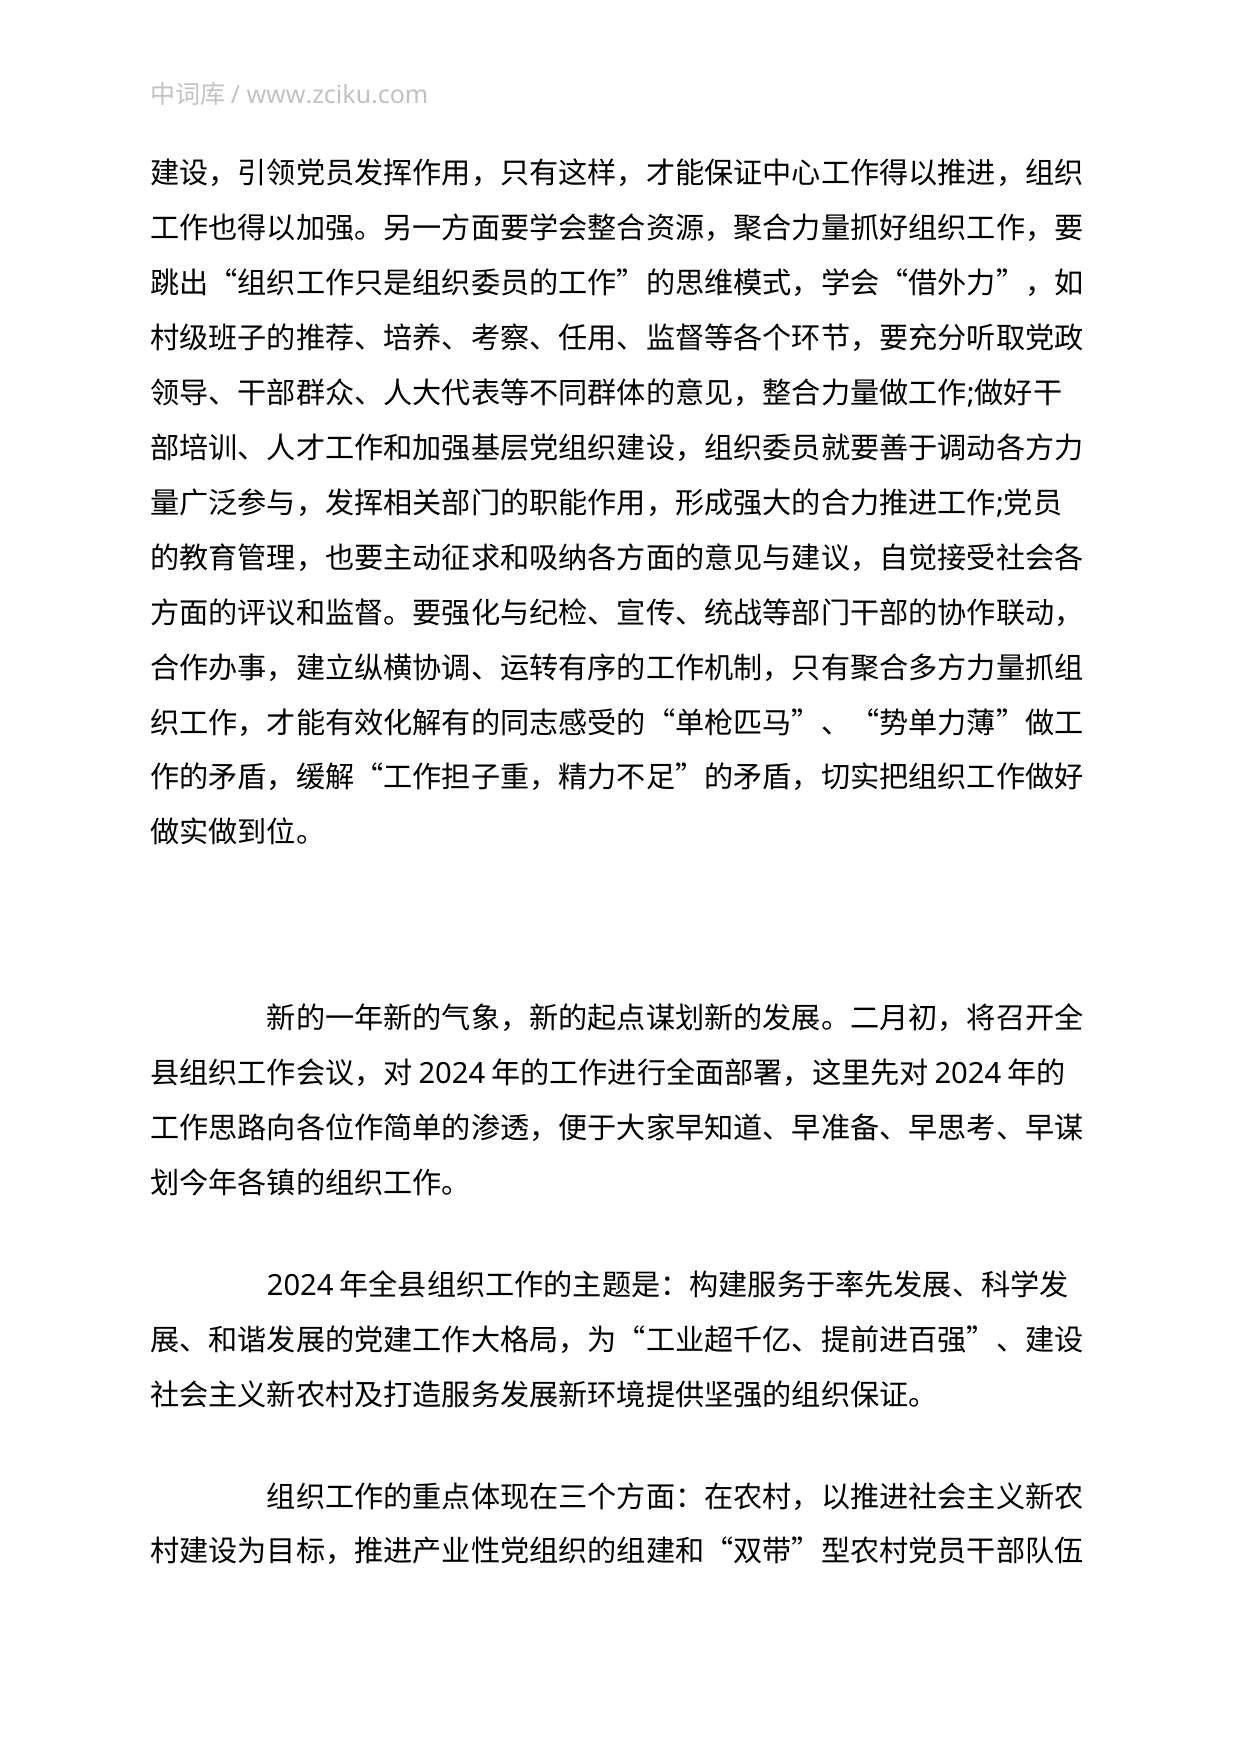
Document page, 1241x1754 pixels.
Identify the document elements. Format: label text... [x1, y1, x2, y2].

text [150, 150, 1090, 851]
text 新的一年新的气象，新的起点谋划新的发展。二月初，将召开全县组织工作会议，对2024年的工作进行全面部署，这里先对2024年的工作思路向各位作简单的渗透，便于大家早知道、早准备、早思考、早谋划今年各镇的组织工作。 [150, 995, 1090, 1202]
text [150, 1473, 1090, 1570]
text 2024年全县组织工作的主题是：构建服务于率先发展、科学发展、和谐发展的党建工作大格局，为“工业超千亿、提前进百强”、建设社会主义新农村及打造服务发展新环境提供坚强的组织保证。 [150, 1261, 1090, 1414]
